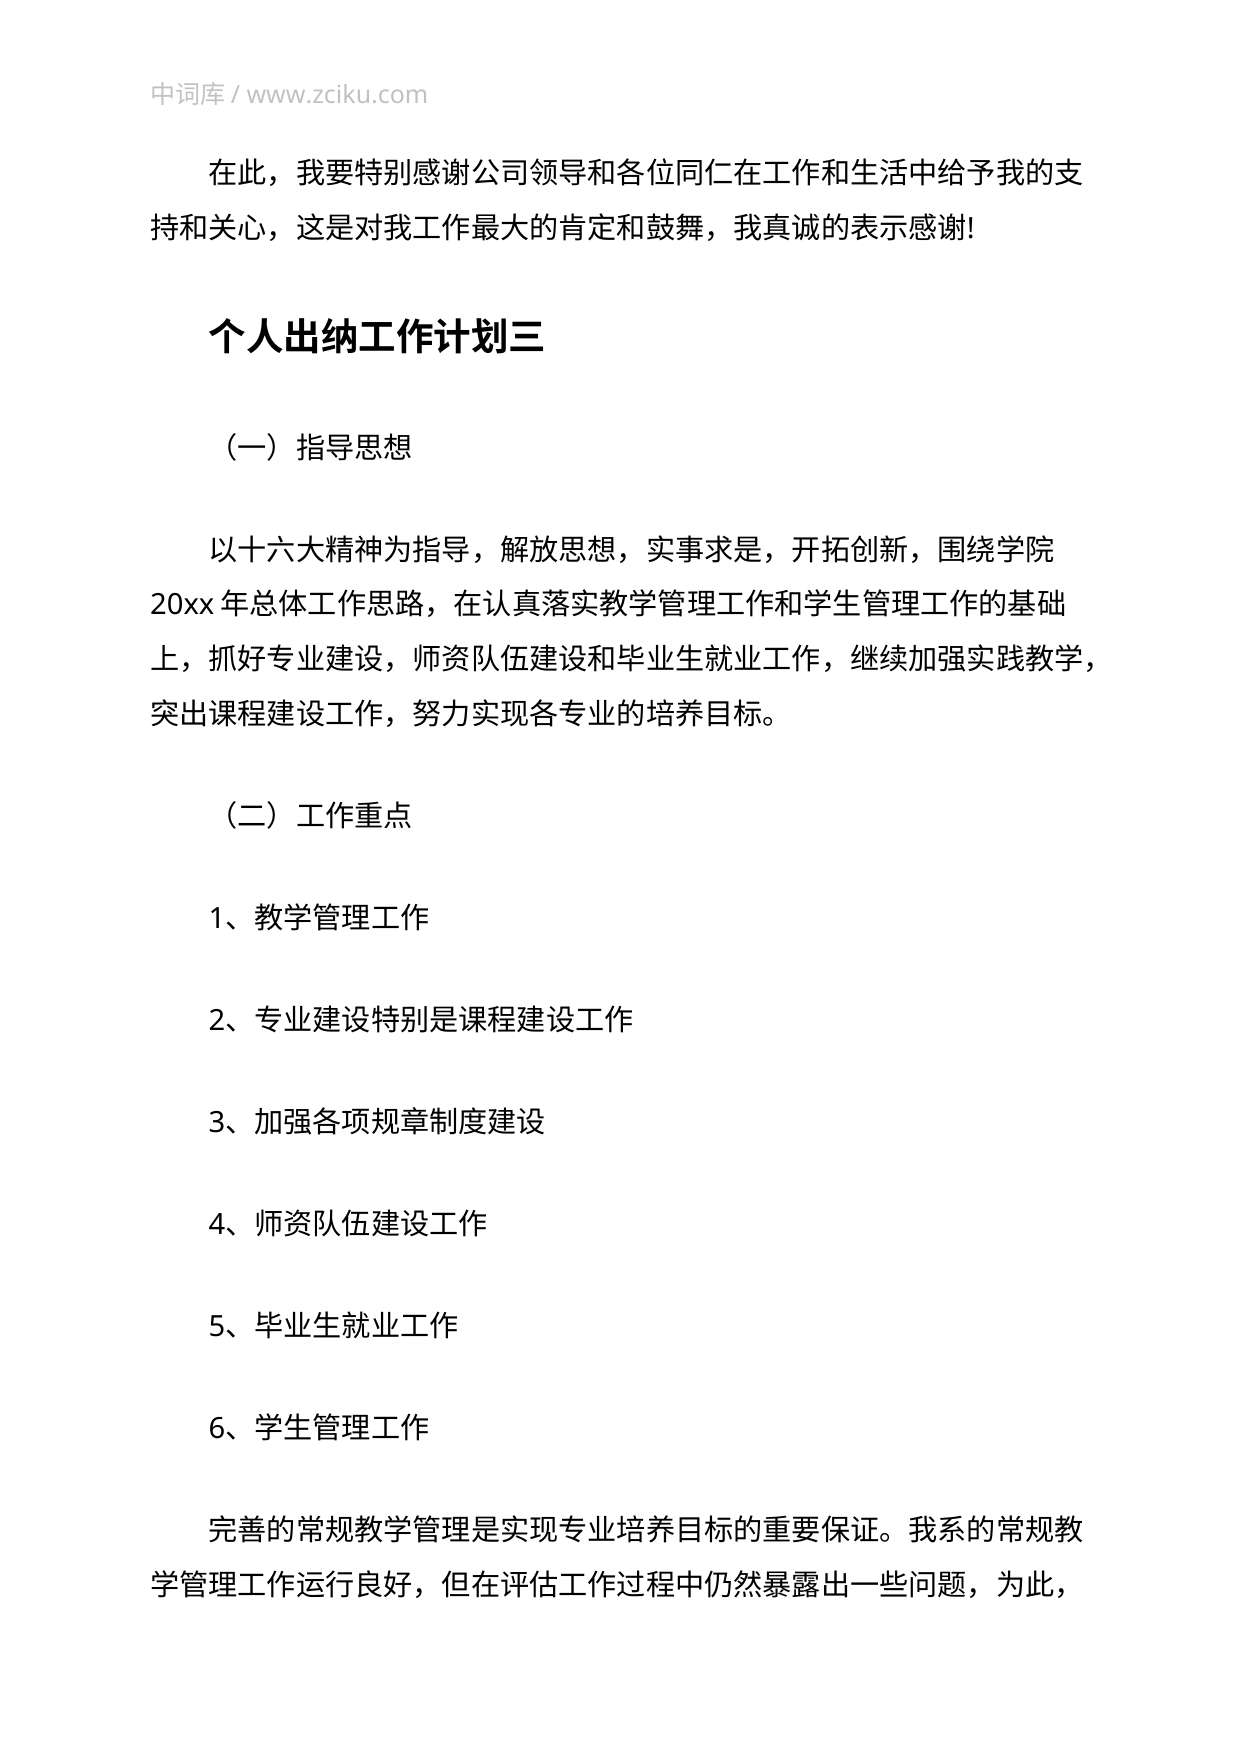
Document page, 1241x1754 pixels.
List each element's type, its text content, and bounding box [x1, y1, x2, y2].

text 1、教学管理工作 [150, 894, 1090, 937]
text （二）工作重点 [150, 793, 1090, 835]
text 6、学生管理工作 [150, 1404, 1090, 1447]
text 以十六大精神为指导，解放思想，实事求是，开拓创新，围绕学院20xx年总体工作思路，在认真落实教学管理工作和学生管理工作的基础上，抓好专业建设，师资队伍建设和毕业生就业工作，继续加强实践教学，突出课程建设工作，努力实现各专业的培养目标。 [150, 526, 1090, 733]
text 3、加强各项规章制度建设 [150, 1098, 1090, 1141]
text 个人出纳工作计划三 [150, 307, 1090, 361]
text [150, 1506, 1090, 1603]
text （一）指导思想 [150, 424, 1090, 467]
text 5、毕业生就业工作 [150, 1302, 1090, 1345]
text 在此，我要特别感谢公司领导和各位同仁在工作和生活中给予我的支持和关心，这是对我工作最大的肯定和鼓舞，我真诚的表示感谢! [150, 150, 1090, 247]
text 2、专业建设特别是课程建设工作 [150, 996, 1090, 1039]
text 4、师资队伍建设工作 [150, 1200, 1090, 1243]
